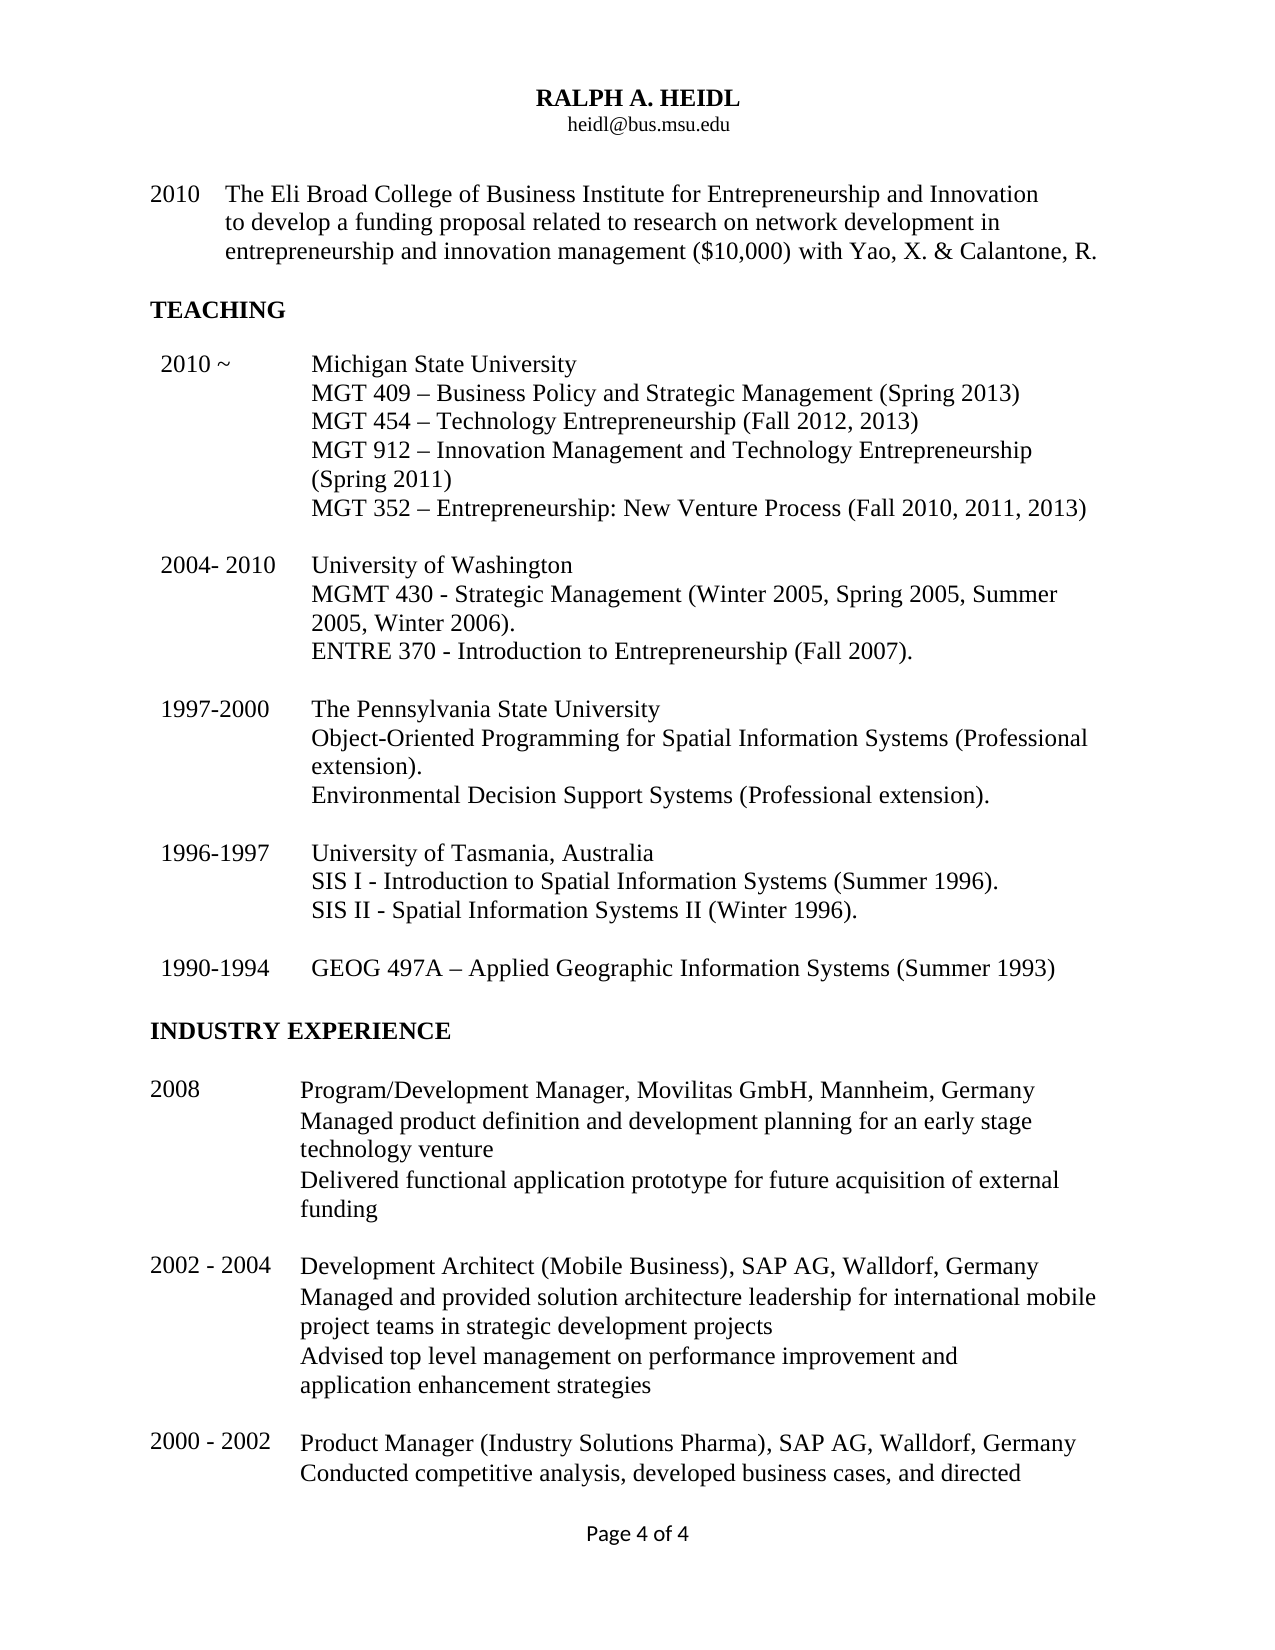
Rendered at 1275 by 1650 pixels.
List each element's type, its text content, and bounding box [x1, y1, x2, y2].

text 2008 Program/Development Manager, Movilitas GmbH, Mannheim, Germany [150, 1074, 1125, 1104]
text Managed and provided solution architecture leadership for international mobile project teams in strategic development projects [300, 1283, 1118, 1340]
table_cell University of Washington MGMT 430 - Strategic Management (Winter 2005, Spring 2005, Summer 2005, Winter 2006). ENTRE 370 - Introduction to Entrepreneurship (Fall 2007). The Pennsylvania State University Object-Oriented Programming for Spatial Information Systems (Professional extension). Environmental Decision Support Systems (Professional extension). University of Tasmania, Australia SIS I - Introduction to Spatial Information Systems (Summer 1996). SIS II - Spatial Information Systems II (Winter 1996). GEOG 497A – Applied Geographic Information Systems (Summer 1993) [300, 521, 1116, 1013]
text to develop a funding proposal related to research on network development in entrepreneurship and innovation management ($10,000) with Yao, X. & Calantone, R. [225, 207, 1125, 265]
text 2002 - 2004 Development Architect (Mobile Business), SAP AG, Walldorf, Germany [150, 1250, 1125, 1280]
table_header 2010 ~ [149, 349, 300, 521]
text 2000 - 2002 Product Manager (Industry Solutions Pharma), SAP AG, Walldorf, Germany [150, 1426, 1125, 1456]
text TEACHING [150, 294, 1125, 324]
text INDUSTRY EXPERIENCE [150, 1016, 1125, 1045]
text Delivered functional application prototype for future acquisition of external funding [300, 1166, 1070, 1223]
table_cell 2004- 2010 1997-2000 1996-1997 1990-1994 [149, 521, 300, 1013]
text 2010 The Eli Broad College of Business Institute for Entrepreneurship and Innovation [150, 179, 1125, 207]
text Managed product definition and development planning for an early stage technology venture [300, 1107, 1072, 1164]
table_header Michigan State University MGT 409 – Business Policy and Strategic Management (Spring 2013) MGT 454 – Technology Entrepreneurship (Fall 2012, 2013) MGT 912 – Innovation Management and Technology Entrepreneurship (Spring 2011) MGT 352 – Entrepreneurship: New Venture Process (Fall 2010, 2011, 2013) [300, 349, 1116, 521]
text Advised top level management on performance improvement and application enhancement strategies [300, 1342, 1056, 1399]
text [300, 1459, 1023, 1487]
